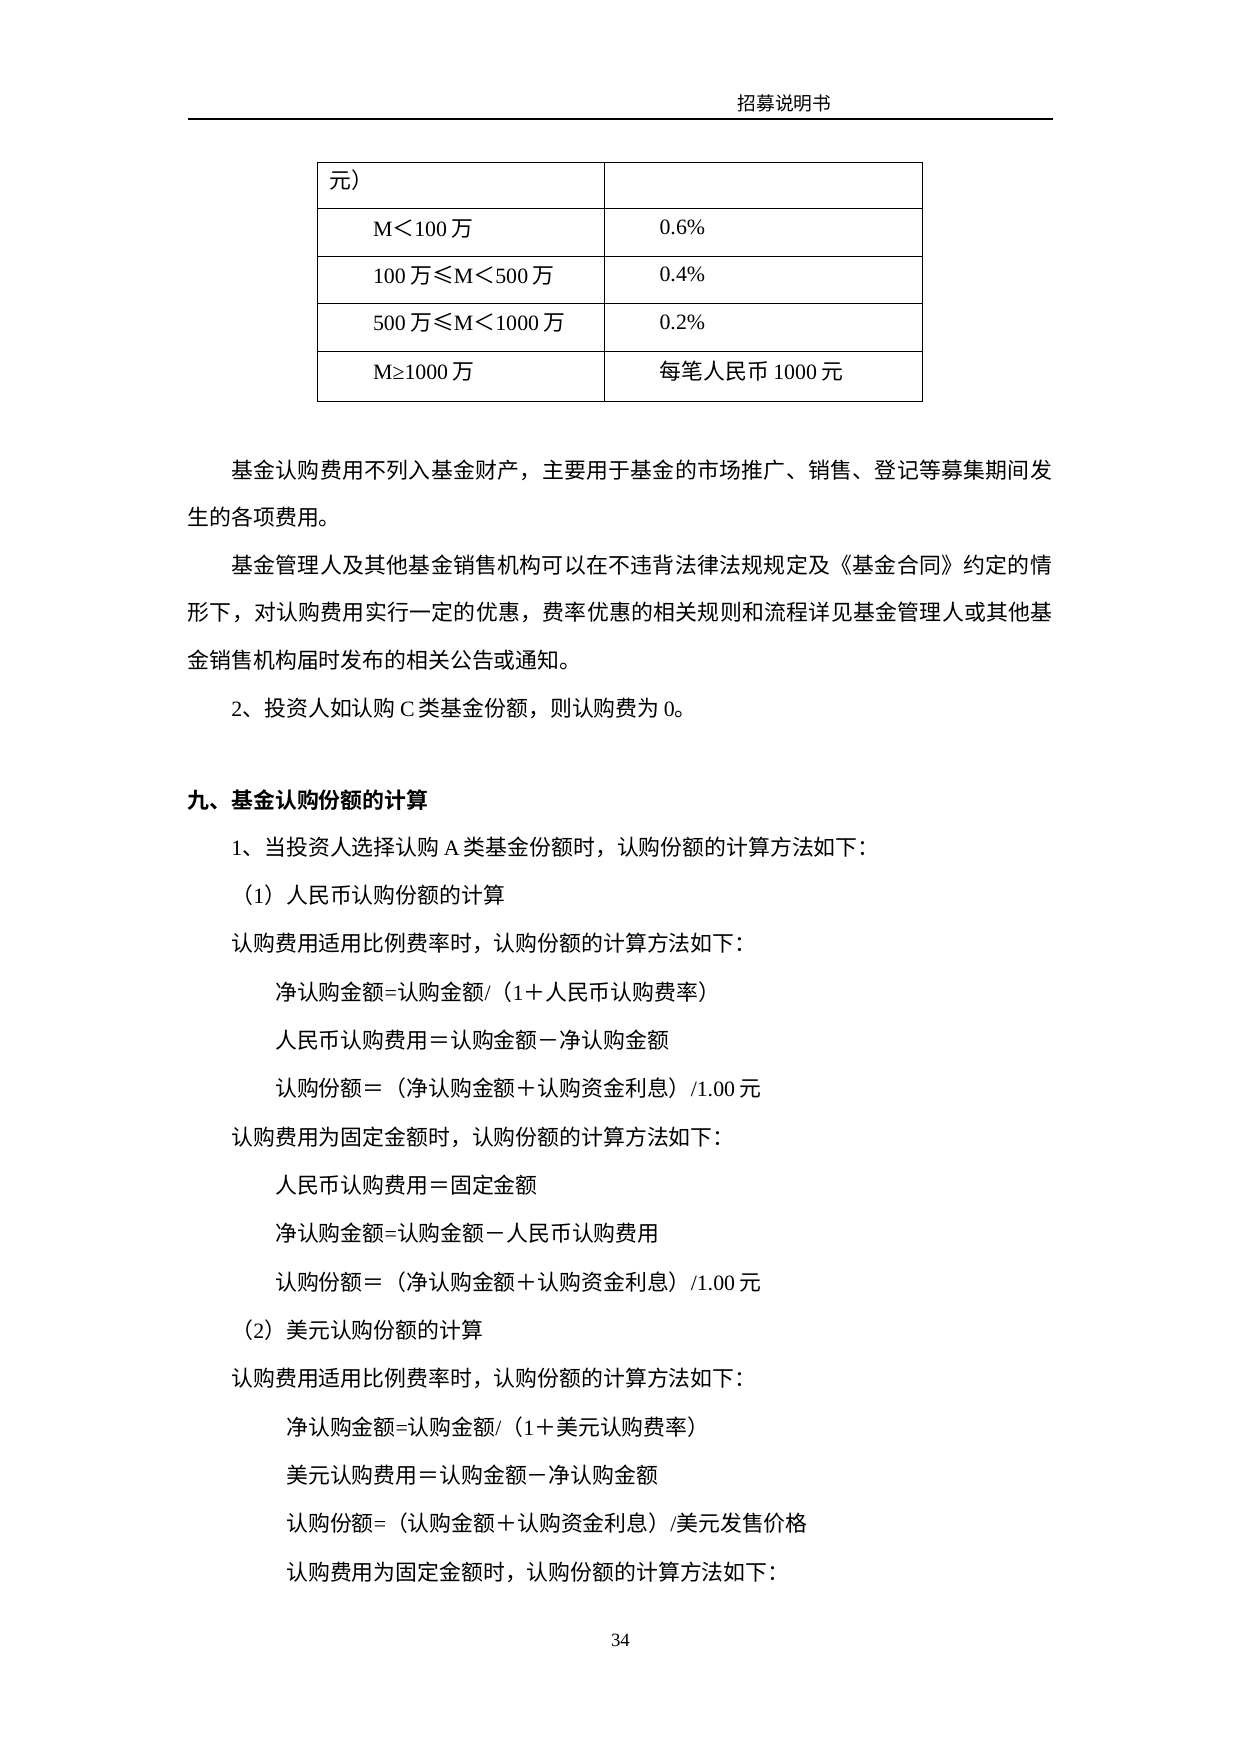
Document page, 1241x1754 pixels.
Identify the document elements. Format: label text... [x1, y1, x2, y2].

table_cell 0.6% [605, 209, 922, 256]
table_cell M≥1000万 [318, 352, 604, 401]
table_cell 0.2% [605, 304, 922, 351]
text 认购费用适用比例费率时，认购份额的计算方法如下： [187, 926, 1053, 958]
text 人民币认购费用＝认购金额－净认购金额 [187, 1023, 1053, 1055]
text 净认购金额=认购金额/（1＋人民币认购费率） [187, 974, 1053, 1007]
text 净认购金额=认购金额/（1＋美元认购费率） [187, 1409, 1053, 1442]
text 1、当投资人选择认购A类基金份额时，认购份额的计算方法如下： [187, 829, 1053, 862]
table_cell M＜100万 [318, 209, 604, 256]
table_cell 0.4% [605, 257, 922, 303]
text 认购份额＝（净认购金额＋认购资金利息）/1.00元 [187, 1264, 1053, 1297]
text 净认购金额=认购金额－人民币认购费用 [187, 1216, 1053, 1248]
table_cell 每笔人民币1000元 [605, 352, 922, 401]
text 基金管理人及其他基金销售机构可以在不违背法律法规规定及《基金合同》约定的情形下，对认购费用实行一定的优惠，费率优惠的相关规则和流程详见基金管理人或其他基金销售机构届时发布的相关公告或通知。 [187, 548, 1053, 674]
table_header 认购费率 [605, 163, 922, 208]
text 2、投资人如认购C类基金份额，则认购费为0。 [187, 690, 1053, 723]
text （1）人民币认购份额的计算 [187, 878, 1053, 910]
text 人民币认购费用＝固定金额 [187, 1168, 1053, 1200]
text 认购份额=（认购金额＋认购资金利息）/美元发售价格 [187, 1506, 1053, 1538]
text 九、基金认购份额的计算 [187, 783, 1053, 815]
table_cell 100万≤M＜500万 [318, 257, 604, 303]
text 认购费用为固定金额时，认购份额的计算方法如下： [187, 1554, 1053, 1587]
table_header 购买金额（M,人民币元） [318, 163, 604, 208]
text 认购费用适用比例费率时，认购份额的计算方法如下： [187, 1361, 1053, 1393]
text 美元认购费用＝认购金额－净认购金额 [187, 1458, 1053, 1490]
text （2）美元认购份额的计算 [187, 1313, 1053, 1345]
text 认购份额＝（净认购金额＋认购资金利息）/1.00元 [187, 1071, 1053, 1103]
text 认购费用为固定金额时，认购份额的计算方法如下： [187, 1119, 1053, 1152]
text 基金认购费用不列入基金财产，主要用于基金的市场推广、销售、登记等募集期间发生的各项费用。 [187, 453, 1053, 532]
table_cell 500万≤M＜1000万 [318, 304, 604, 351]
